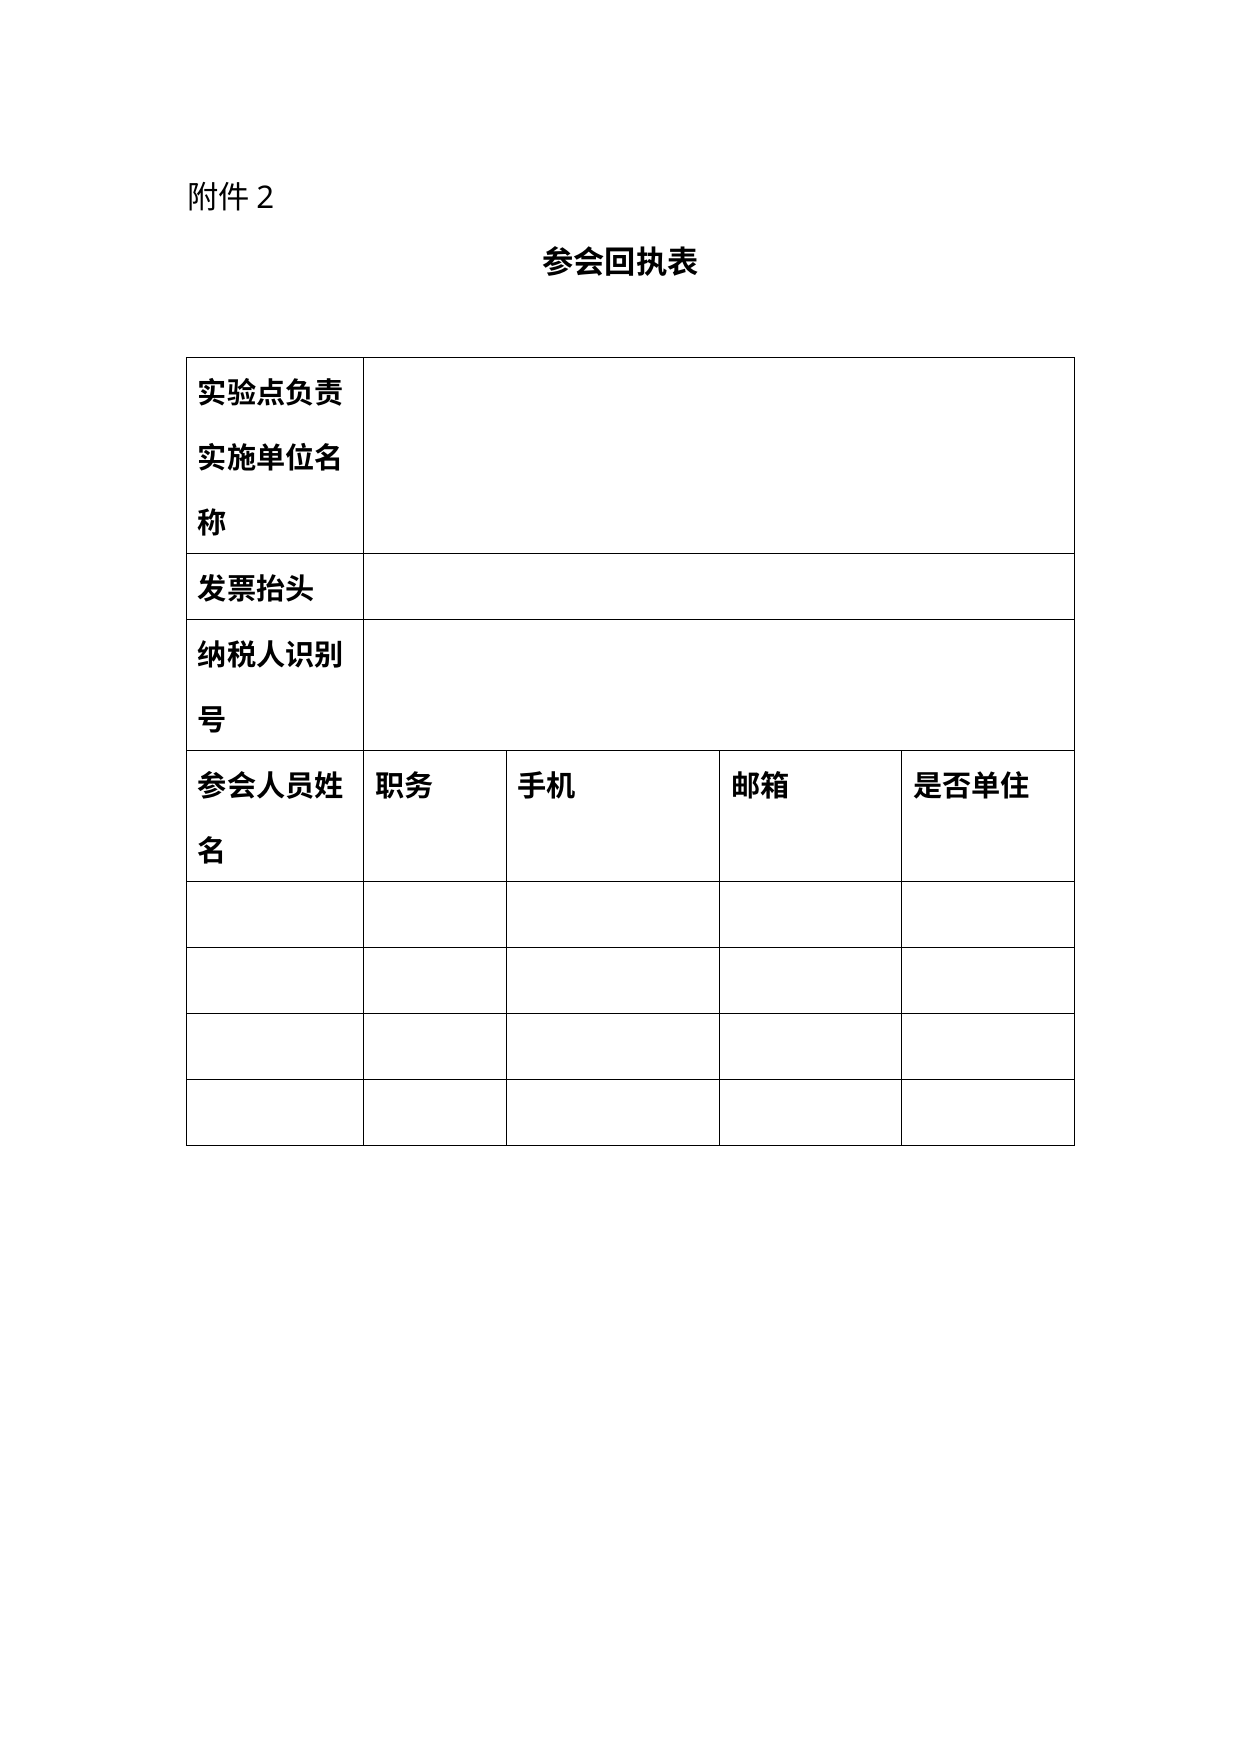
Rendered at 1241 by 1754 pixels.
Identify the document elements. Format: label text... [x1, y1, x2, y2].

table_cell [720, 1080, 901, 1145]
table_cell [720, 1014, 901, 1079]
table_cell 是否单住 [902, 751, 1074, 881]
table_header 实验点负责实施单位名称 [187, 358, 363, 553]
table_cell [902, 882, 1074, 947]
table_cell 发票抬头 [187, 554, 363, 619]
table_cell [507, 882, 719, 947]
table_cell [364, 882, 506, 947]
table_header [364, 358, 1074, 553]
table_cell 职务 [364, 751, 506, 881]
table_cell 参会人员姓名 [187, 751, 363, 881]
table_cell [187, 948, 363, 1013]
table_cell [720, 882, 901, 947]
table_cell [902, 1014, 1074, 1079]
table_cell [187, 1080, 363, 1145]
table_cell [187, 882, 363, 947]
table_cell [364, 554, 1074, 619]
text 附件2 [187, 162, 1053, 227]
table_cell [364, 948, 506, 1013]
table_cell [364, 1080, 506, 1145]
table_cell 手机 [507, 751, 719, 881]
table_cell [902, 948, 1074, 1013]
table_cell [507, 948, 719, 1013]
table_cell [720, 948, 901, 1013]
table_cell 邮箱 [720, 751, 901, 881]
table_cell 纳税人识别号 [187, 620, 363, 750]
table_cell [507, 1080, 719, 1145]
table_cell [187, 1014, 363, 1079]
table_cell [364, 1014, 506, 1079]
table_cell [364, 620, 1074, 750]
table_cell [902, 1080, 1074, 1145]
table_cell [507, 1014, 719, 1079]
text 参会回执表 [187, 227, 1053, 292]
